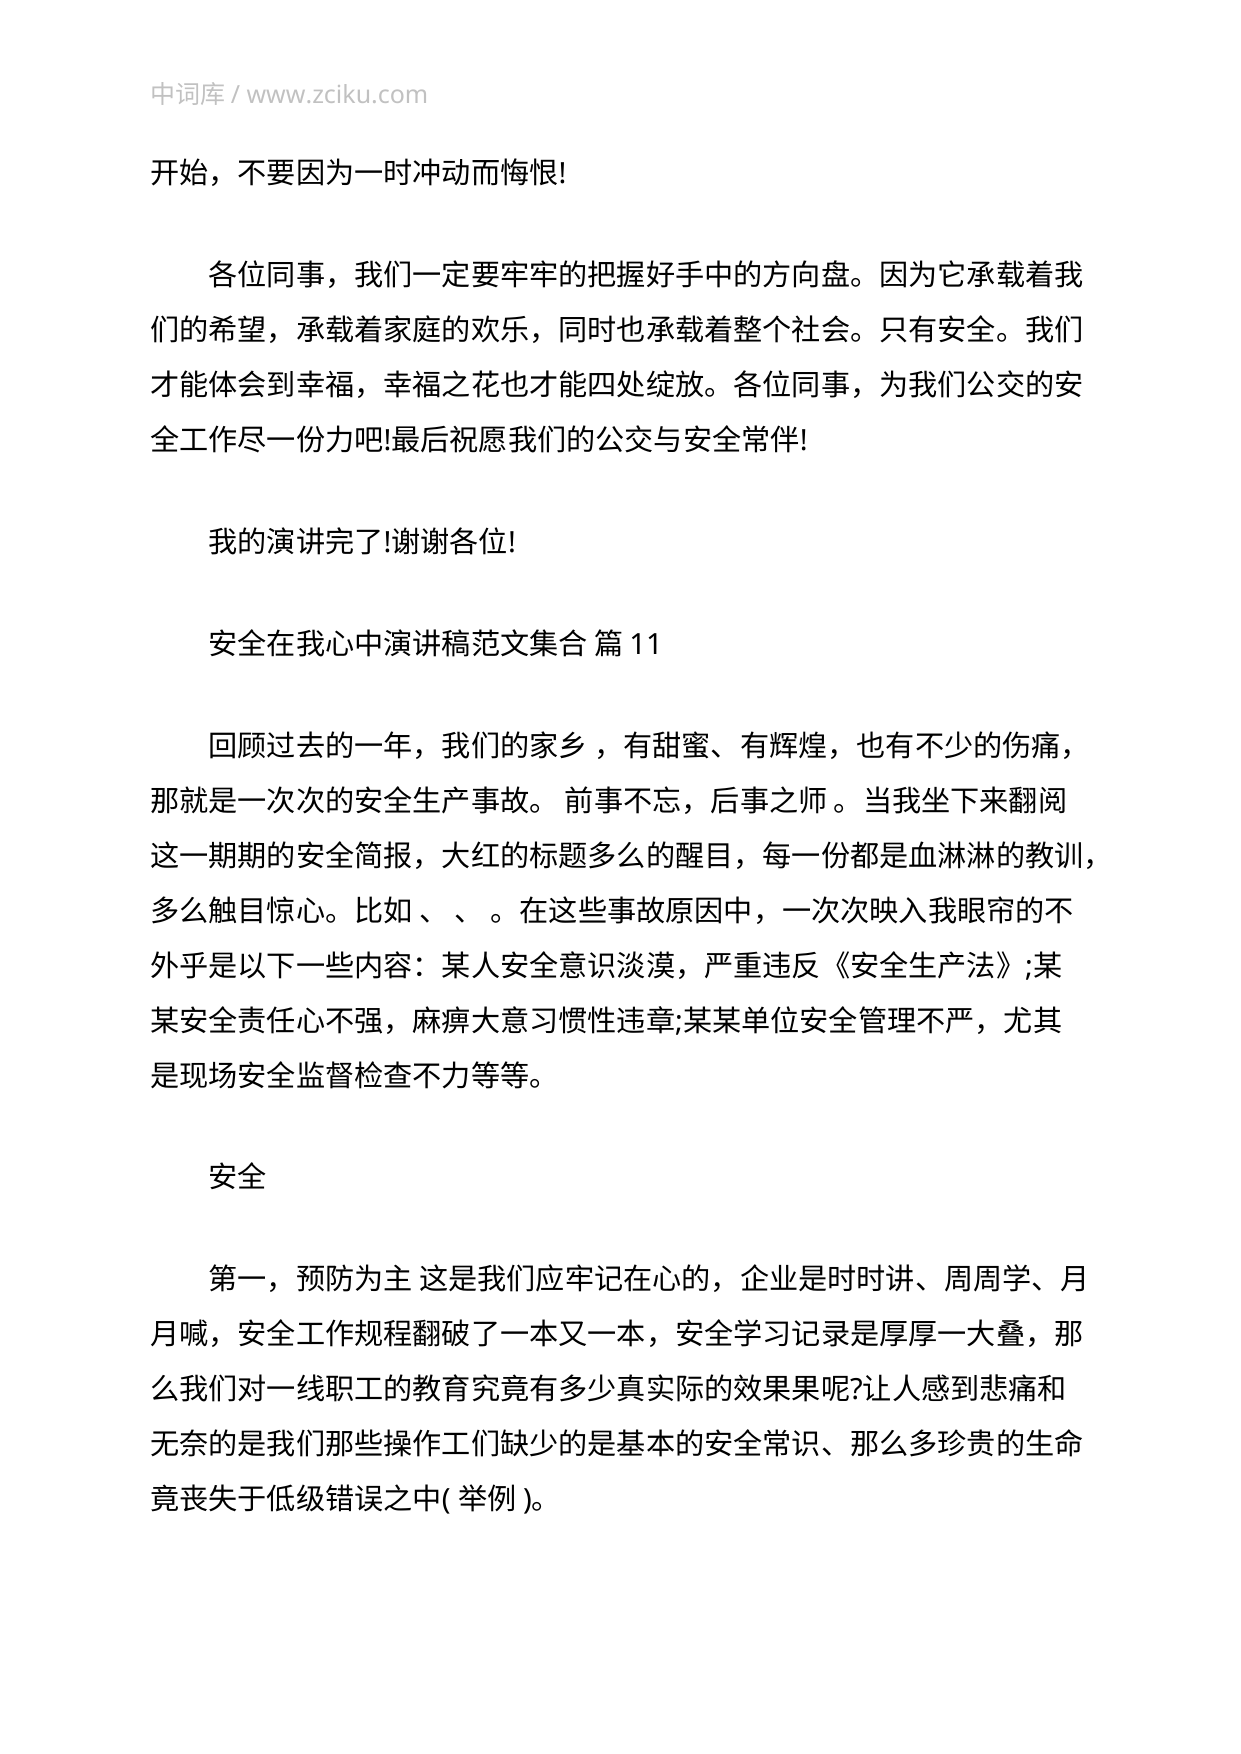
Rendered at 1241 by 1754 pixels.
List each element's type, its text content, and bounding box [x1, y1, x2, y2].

text 第一，预防为主 这是我们应牢记在心的，企业是时时讲、周周学、月月喊，安全工作规程翻破了一本又一本，安全学习记录是厚厚一大叠，那么我们对一线职工的教育究竟有多少真实际的效果果呢?让人感到悲痛和无奈的是我们那些操作工们缺少的是基本的安全常识、那么多珍贵的生命竟丧失于低级错误之中( 举例 )。 [150, 1256, 1090, 1518]
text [150, 150, 1090, 192]
text 安全在我心中演讲稿范文集合 篇11 [150, 621, 1090, 663]
text 安全 [150, 1154, 1090, 1196]
text 回顾过去的一年，我们的家乡 ，有甜蜜、有辉煌，也有不少的伤痛，那就是一次次的安全生产事故。 前事不忘，后事之师 。当我坐下来翻阅这一期期的安全简报，大红的标题多么的醒目，每一份都是血淋淋的教训，多么触目惊心。比如 、 、 。在这些事故原因中，一次次映入我眼帘的不外乎是以下一些内容：某人安全意识淡漠，严重违反《安全生产法》;某某安全责任心不强，麻痹大意习惯性违章;某某单位安全管理不严，尤其是现场安全监督检查不力等等。 [150, 723, 1090, 1094]
text 我的演讲完了!谢谢各位! [150, 519, 1090, 561]
text 各位同事，我们一定要牢牢的把握好手中的方向盘。因为它承载着我们的希望，承载着家庭的欢乐，同时也承载着整个社会。只有安全。我们才能体会到幸福，幸福之花也才能四处绽放。各位同事，为我们公交的安全工作尽一份力吧!最后祝愿我们的公交与安全常伴! [150, 252, 1090, 459]
